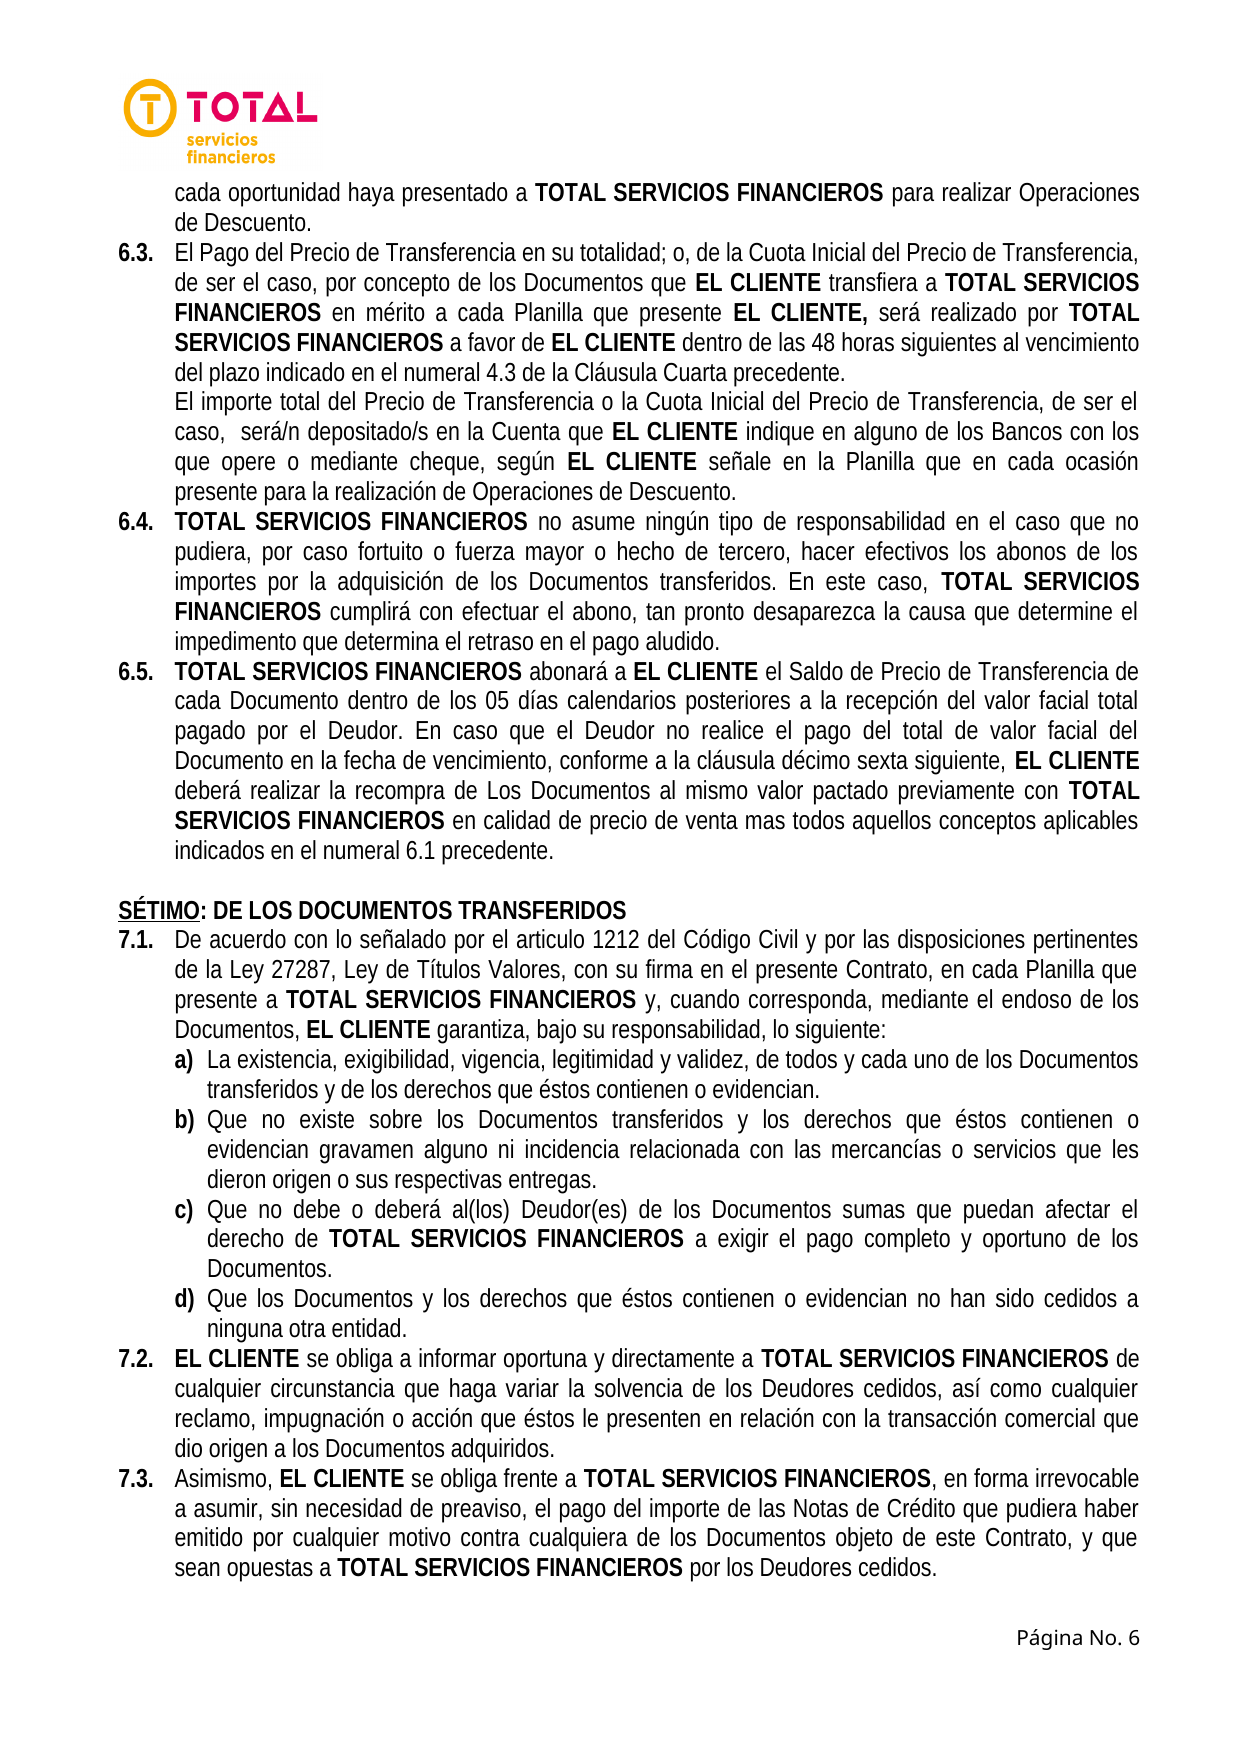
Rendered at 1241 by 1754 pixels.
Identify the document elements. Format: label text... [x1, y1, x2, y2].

text El importe total del Precio de Transferencia o la Cuota Inicial del Precio de Transferencia, de ser el caso, será/n depositado/s en la Cuenta que EL CLIENTE indique en alguno de los Bancos con los que opere o mediante cheque, según EL CLIENTE señale en la Planilla que en cada ocasión presente para la realización de Operaciones de Descuento. [174, 386, 1140, 506]
list Que los Documentos y los derechos que éstos contienen o evidencian no han sido cedidos a ninguna otra entidad. [174, 1283, 1140, 1343]
list Asimismo, EL CLIENTE se obliga frente a TOTAL SERVICIOS FINANCIEROS, en forma irrevocable a asumir, sin necesidad de preaviso, el pago del importe de las Notas de Crédito que pudiera haber emitido por cualquier motivo contra cualquiera de los Documentos objeto de este Contrato, y que sean opuestas a TOTAL SERVICIOS FINANCIEROS por los Deudores cedidos. [118, 1463, 1140, 1582]
picture [118, 73, 323, 171]
list El Pago del Precio de Transferencia en su totalidad; o, de la Cuota Inicial del Precio de Transferencia, de ser el caso, por concepto de los Documentos que EL CLIENTE transfiera a TOTAL SERVICIOS FINANCIEROS en mérito a cada Planilla que presente EL CLIENTE, será realizado por TOTAL SERVICIOS FINANCIEROS a favor de EL CLIENTE dentro de las 48 horas siguientes al vencimiento del plazo indicado en el numeral 4.3 de la Cláusula Cuarta precedente. [118, 237, 1140, 386]
list Que no debe o deberá al(los) Deudor(es) de los Documentos sumas que puedan afectar el derecho de TOTAL SERVICIOS FINANCIEROS a exigir el pago completo y oportuno de los Documentos. [174, 1194, 1140, 1283]
list Que no existe sobre los Documentos transferidos y los derechos que éstos contienen o evidencian gravamen alguno ni incidencia relacionada con las mercancías o servicios que les dieron origen o sus respectivas entregas. [174, 1104, 1140, 1194]
list EL CLIENTE se obliga a informar oportuna y directamente a TOTAL SERVICIOS FINANCIEROS de cualquier circunstancia que haga variar la solvencia de los Deudores cedidos, así como cualquier reclamo, impugnación o acción que éstos le presenten en relación con la transacción comercial que dio origen a los Documentos adquiridos. [118, 1343, 1140, 1463]
list De acuerdo con lo señalado por el articulo 1212 del Código Civil y por las disposiciones pertinentes de la Ley 27287, Ley de Títulos Valores, con su firma en el presente Contrato, en cada Planilla que presente a TOTAL SERVICIOS FINANCIEROS y, cuando corresponda, mediante el endoso de los Documentos, EL CLIENTE garantiza, bajo su responsabilidad, lo siguiente: [118, 924, 1140, 1044]
list TOTAL SERVICIOS FINANCIEROS abonará a EL CLIENTE el Saldo de Precio de Transferencia de cada Documento dentro de los 05 días calendarios posteriores a la recepción del valor facial total pagado por el Deudor. En caso que el Deudor no realice el pago del total de valor facial del Documento en la fecha de vencimiento, conforme a la cláusula décimo sexta siguiente, EL CLIENTE deberá realizar la recompra de Los Documentos al mismo valor pactado previamente con TOTAL SERVICIOS FINANCIEROS en calidad de precio de venta mas todos aquellos conceptos aplicables indicados en el numeral 6.1 precedente. [118, 656, 1140, 865]
list TOTAL SERVICIOS FINANCIEROS no asume ningún tipo de responsabilidad en el caso que no pudiera, por caso fortuito o fuerza mayor o hecho de tercero, hacer efectivos los abonos de los importes por la adquisición de los Documentos transferidos. En este caso, TOTAL SERVICIOS FINANCIEROS cumplirá con efectuar el abono, tan pronto desaparezca la causa que determine el impedimento que determina el retraso en el pago aludido. [118, 506, 1140, 656]
text SÉTIMO: DE LOS DOCUMENTOS TRANSFERIDOS [118, 895, 1140, 924]
list La existencia, exigibilidad, vigencia, legitimidad y validez, de todos y cada uno de los Documentos transferidos y de los derechos que éstos contienen o evidencian. [174, 1044, 1140, 1104]
